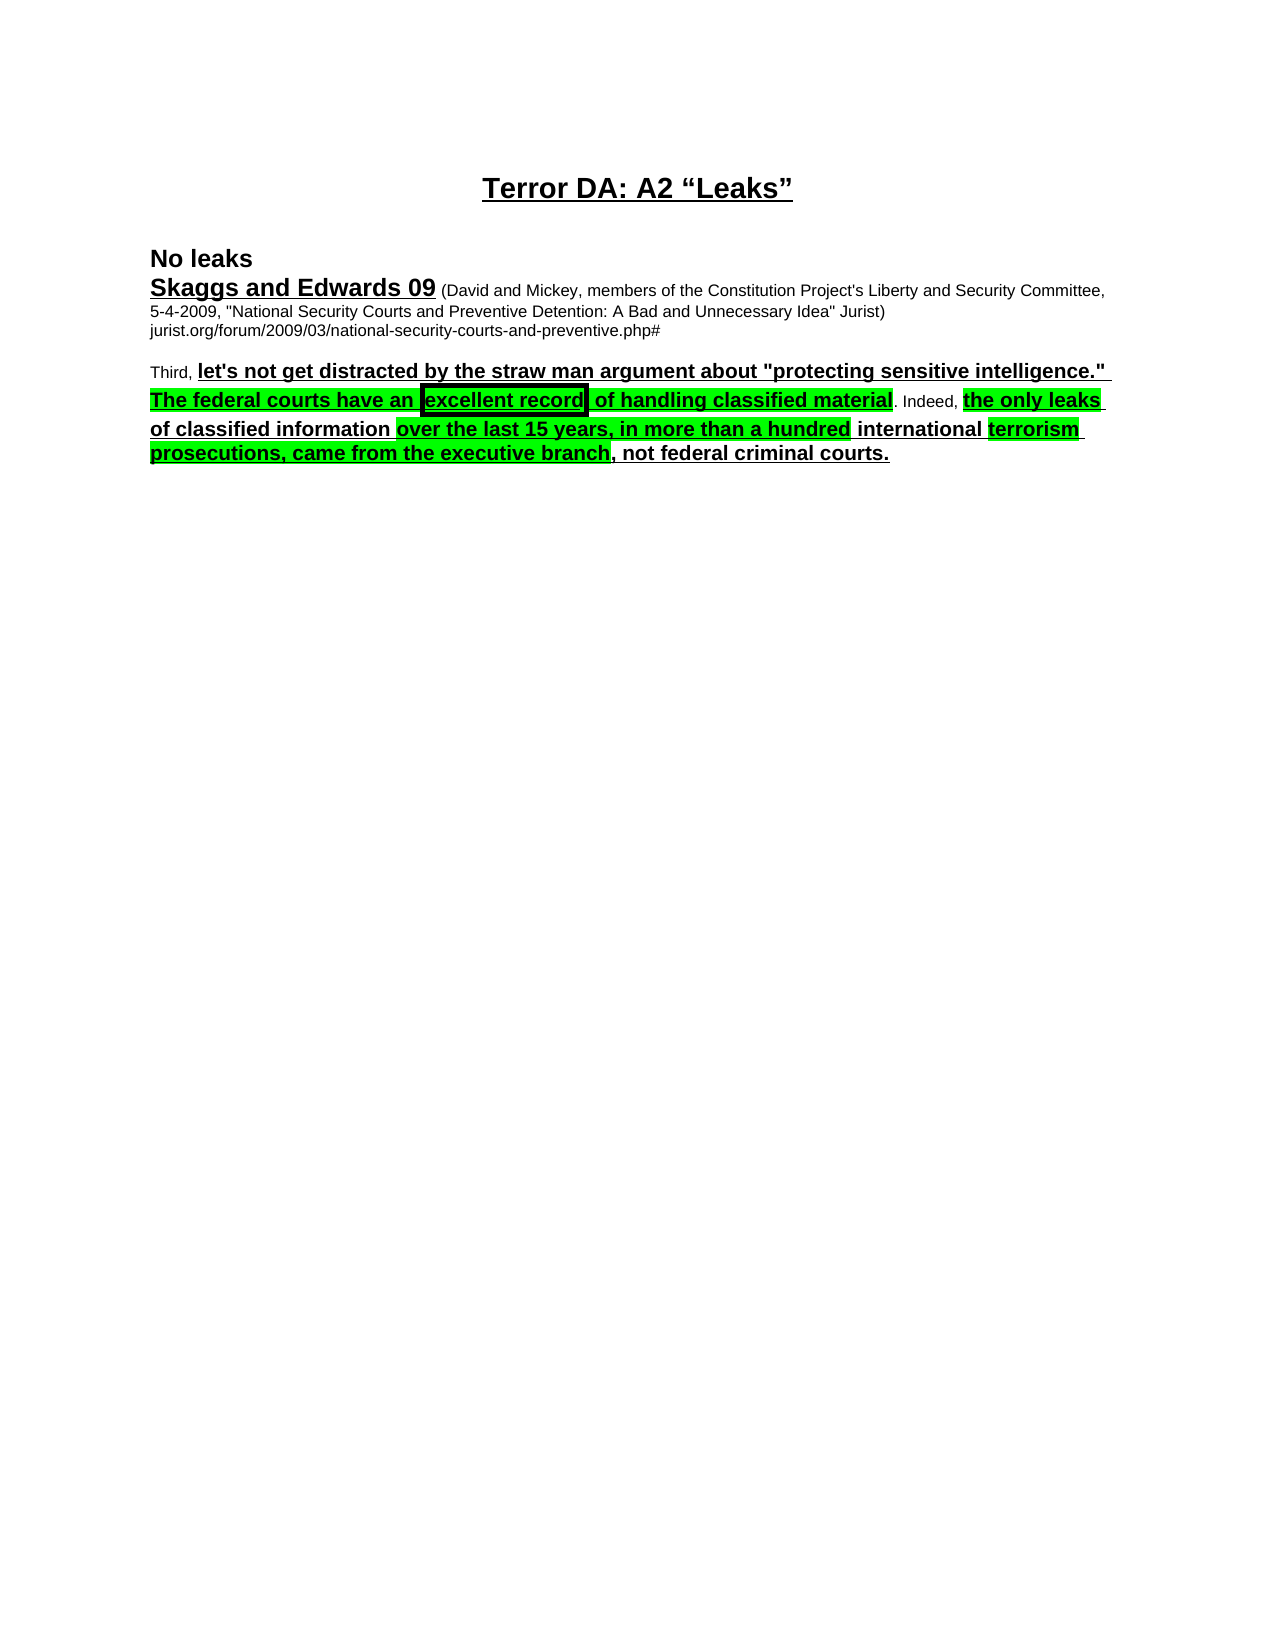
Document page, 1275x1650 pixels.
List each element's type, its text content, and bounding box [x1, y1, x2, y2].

text Terror DA: A2 “Leaks” [150, 171, 1125, 204]
text Skaggs and Edwards 09 (David and Mickey, members of the Constitution Project's Liberty and Security Committee, 5-4-2009, "National Security Courts and Preventive Detention: A Bad and Unnecessary Idea" Jurist) jurist.org/forum/2009/03/national-security-courts-and-preventive.php# [150, 273, 1125, 340]
text Third, let's not get distracted by the straw man argument about "protecting sensitive intelligence." The federal courts have an excellent record of handling classified material. Indeed, the only leaks of classified information over the last 15 years, in more than a hundred international terrorism prosecutions, came from the executive branch, not federal criminal courts. [150, 340, 1125, 464]
subtitle No leaks [150, 244, 1125, 273]
